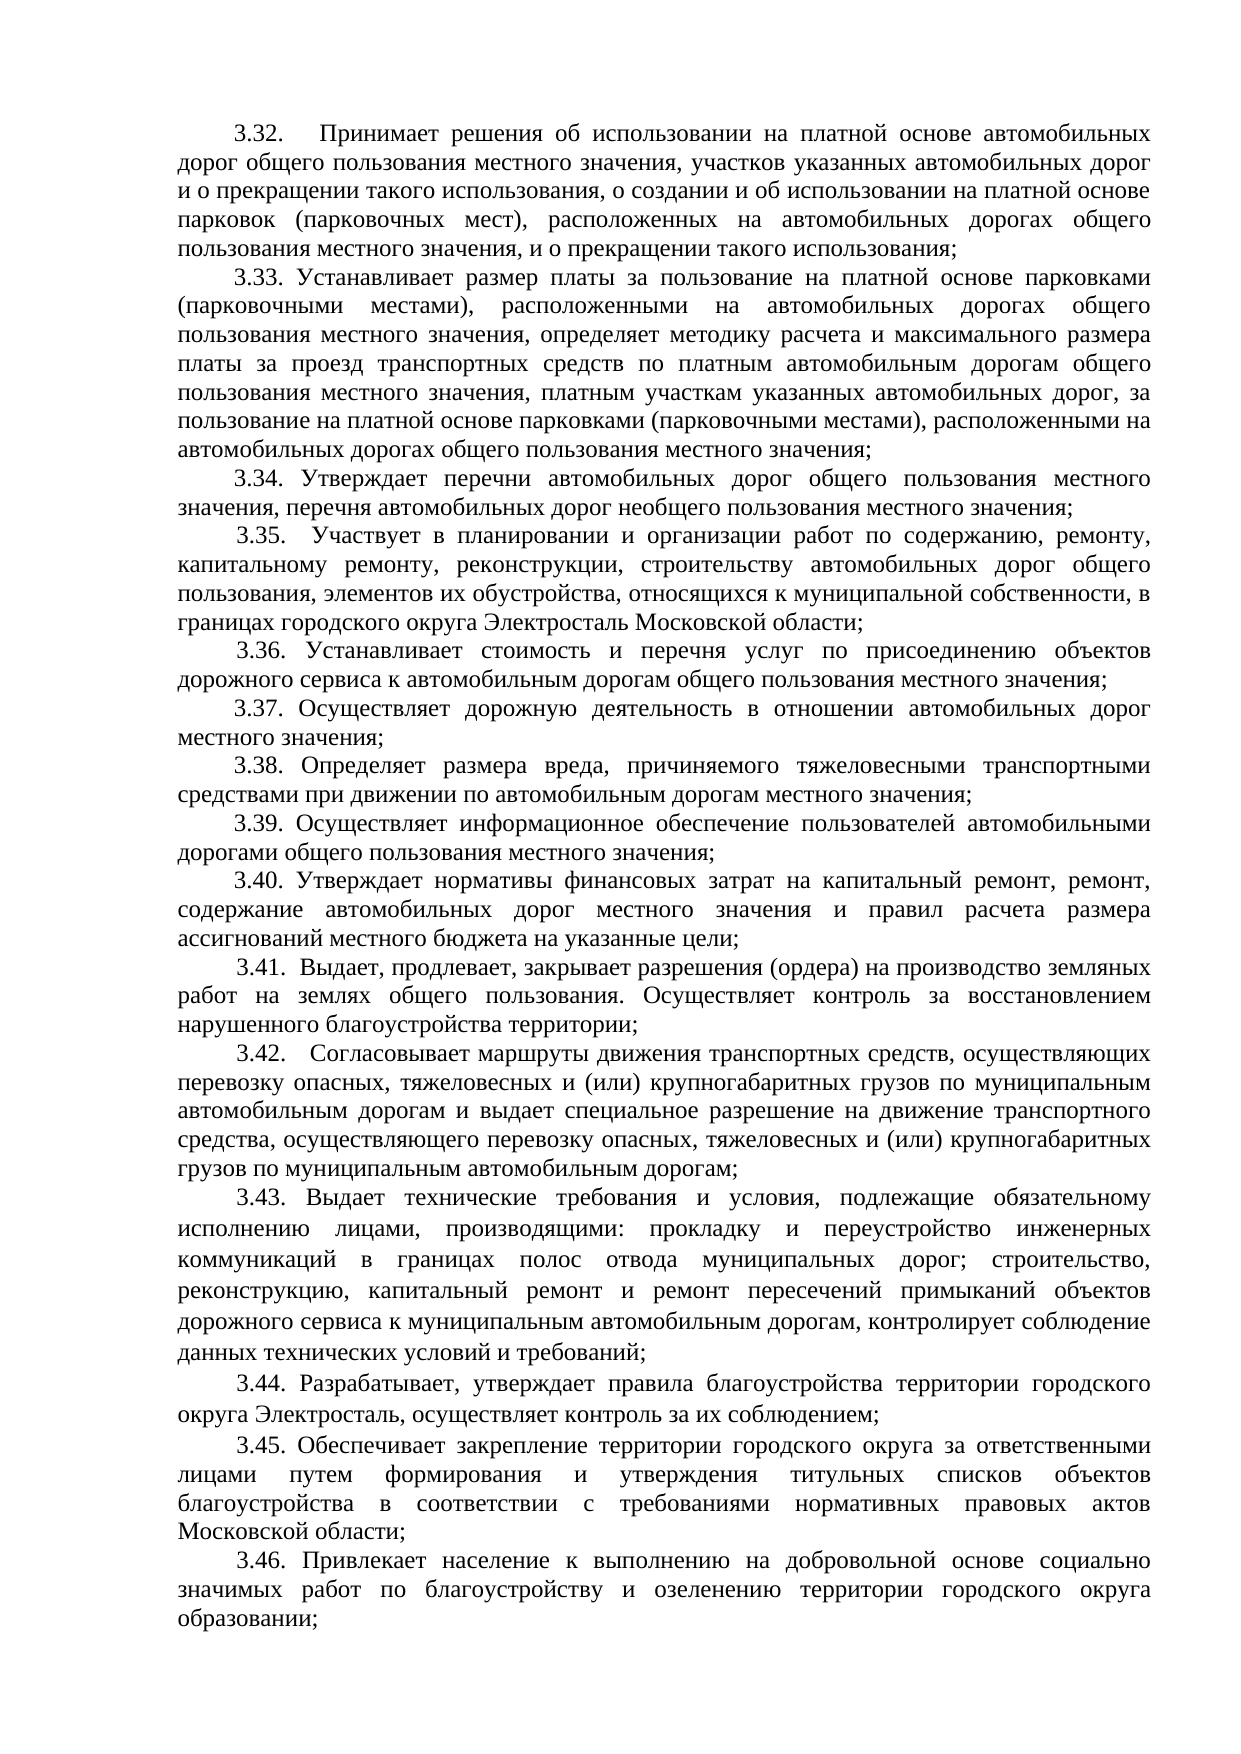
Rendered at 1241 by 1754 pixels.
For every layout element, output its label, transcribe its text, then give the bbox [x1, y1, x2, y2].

text 3.46. Привлекает население к выполнению на добровольной основе социально значимых работ по благоустройству и озеленению территории городского округа образовании; [177, 1545, 1152, 1631]
text 3.37. Осуществляет дорожную деятельность в отношении автомобильных дорог местного значения; [177, 693, 1152, 751]
text 3.44. Разрабатывает, утверждает правила благоустройства территории городского округа Электросталь, осуществляет контроль за их соблюдением; [177, 1368, 1152, 1428]
text 3.40. Утверждает нормативы финансовых затрат на капитальный ремонт, ремонт, содержание автомобильных дорог местного значения и правил расчета размера ассигнований местного бюджета на указанные цели; [177, 866, 1152, 952]
text 3.32. Принимает решения об использовании на платной основе автомобильных дорог общего пользования местного значения, участков указанных автомобильных дорог и о прекращении такого использования, о создании и об использовании на платной основе парковок (парковочных мест), расположенных на автомобильных дорогах общего пользования местного значения, и о прекращении такого использования; [177, 118, 1152, 262]
text 3.38. Определяет размера вреда, причиняемого тяжеловесными транспортными средствами при движении по автомобильным дорогам местного значения; [177, 751, 1152, 808]
text 3.35. Участвует в планировании и организации работ по содержанию, ремонту, капитальному ремонту, реконструкции, строительству автомобильных дорог общего пользования, элементов их обустройства, относящихся к муниципальной собственности, в границах городского округа Электросталь Московской области; [177, 521, 1152, 636]
text 3.39. Осуществляет информационное обеспечение пользователей автомобильными дорогами общего пользования местного значения; [177, 808, 1152, 866]
text 3.43. Выдает технические требования и условия, подлежащие обязательному исполнению лицами, производящими: прокладку и переустройство инженерных коммуникаций в границах полос отвода муниципальных дорог; строительство, реконструкцию, капитальный ремонт и ремонт пересечений примыканий объектов дорожного сервиса к муниципальным автомобильным дорогам, контролирует соблюдение данных технических условий и требований; [177, 1182, 1152, 1366]
text 3.36. Устанавливает стоимость и перечня услуг по присоединению объектов дорожного сервиса к автомобильным дорогам общего пользования местного значения; [177, 636, 1152, 693]
text 3.41. Выдает, продлевает, закрывает разрешения (ордера) на производство земляных работ на землях общего пользования. Осуществляет контроль за восстановлением нарушенного благоустройства территории; [177, 952, 1152, 1038]
text 3.45. Обеспечивает закрепление территории городского округа за ответственными лицами путем формирования и утверждения титульных списков объектов благоустройства в соответствии с требованиями нормативных правовых актов Московской области; [177, 1430, 1152, 1545]
text 3.34. Утверждает перечни автомобильных дорог общего пользования местного значения, перечня автомобильных дорог необщего пользования местного значения; [177, 463, 1152, 521]
text 3.42. Согласовывает маршруты движения транспортных средств, осуществляющих перевозку опасных, тяжеловесных и (или) крупногабаритных грузов по муниципальным автомобильным дорогам и выдает специальное разрешение на движение транспортного средства, осуществляющего перевозку опасных, тяжеловесных и (или) крупногабаритных грузов по муниципальным автомобильным дорогам; [177, 1038, 1152, 1182]
text 3.33. Устанавливает размер платы за пользование на платной основе парковками (парковочными местами), расположенными на автомобильных дорогах общего пользования местного значения, определяет методику расчета и максимального размера платы за проезд транспортных средств по платным автомобильным дорогам общего пользования местного значения, платным участкам указанных автомобильных дорог, за пользование на платной основе парковками (парковочными местами), расположенными на автомобильных дорогах общего пользования местного значения; [177, 262, 1152, 463]
